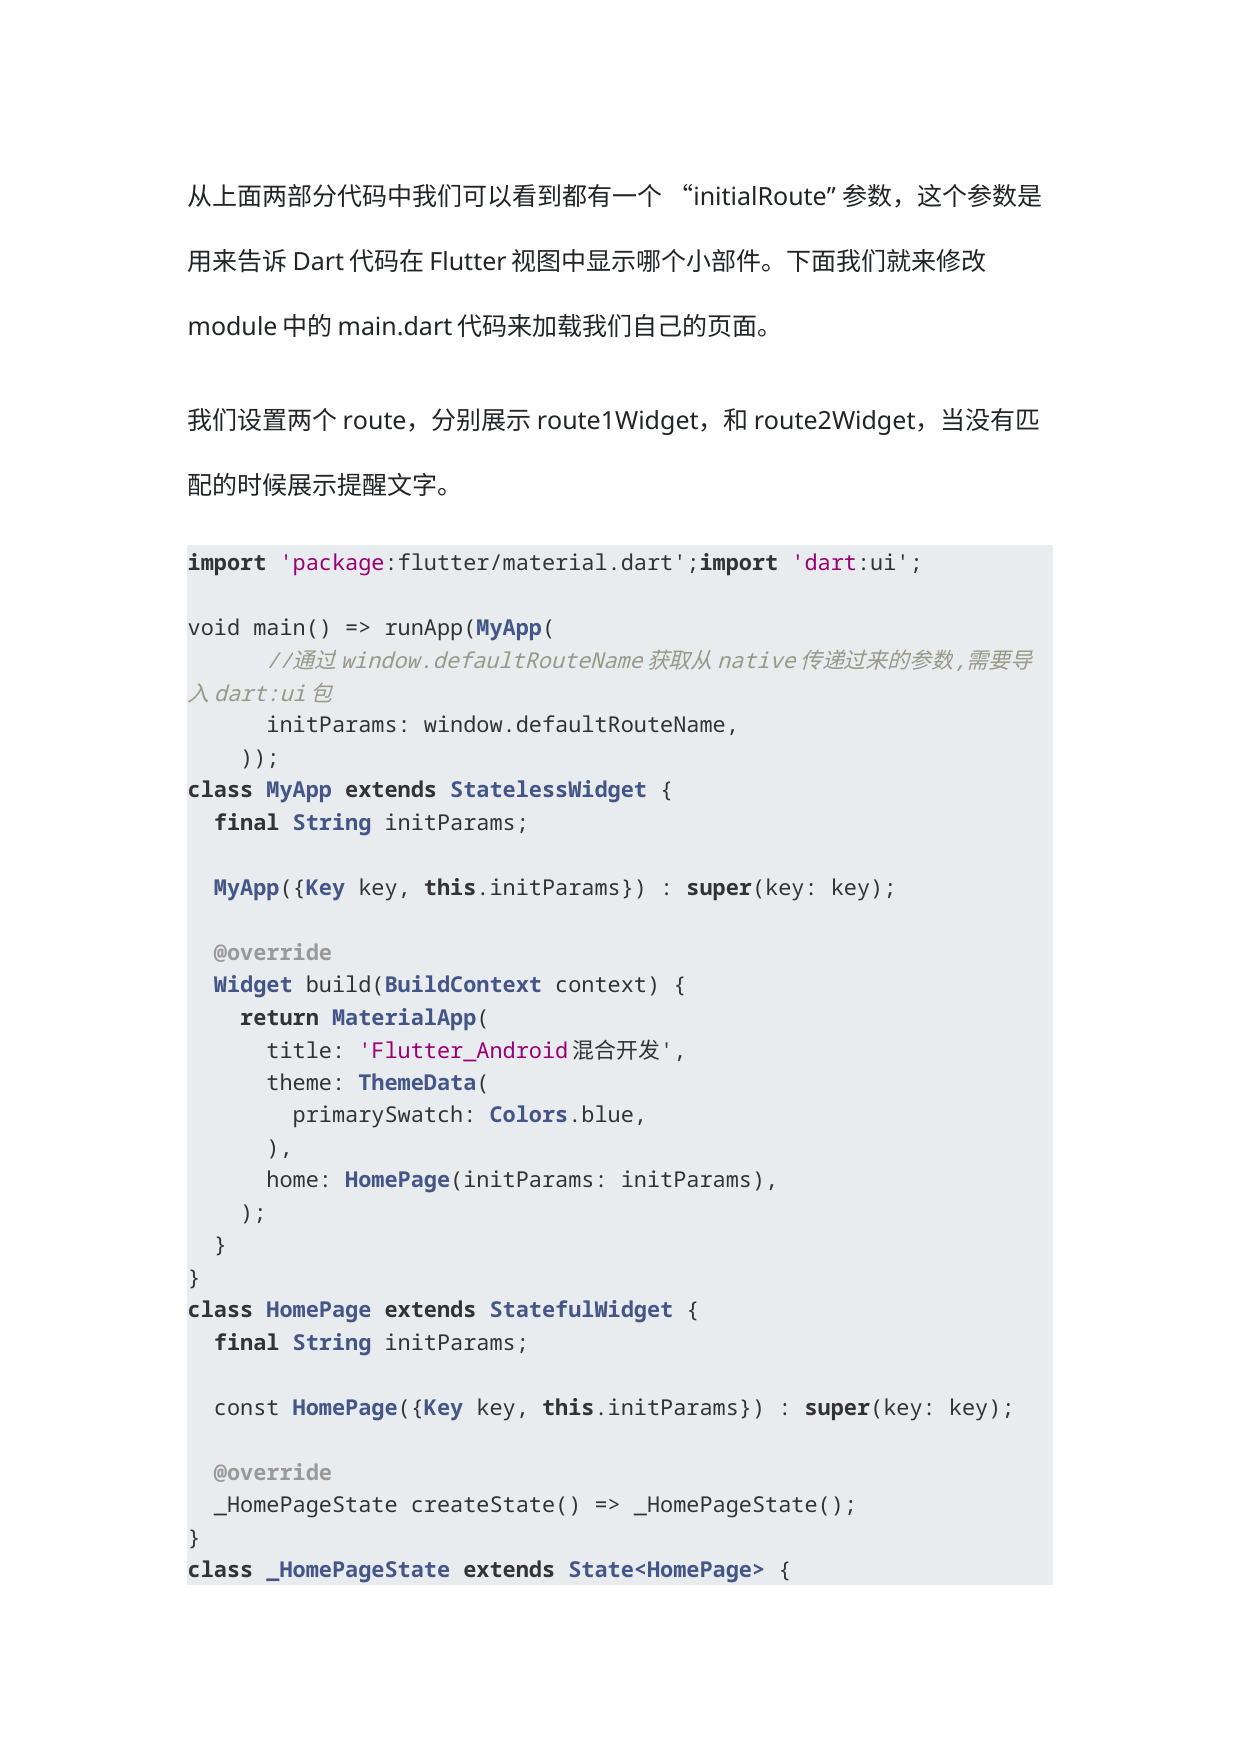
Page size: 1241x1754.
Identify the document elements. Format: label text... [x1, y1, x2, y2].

text //通过window.defaultRouteName获取从native传递过来的参数,需要导入dart:ui包 [187, 643, 1053, 708]
text primarySwatch: Colors.blue, [187, 1098, 1053, 1130]
text MyApp({Key key, this.initParams}) : super(key: key); [187, 870, 1053, 903]
text _HomePageState createState() => _HomePageState(); [187, 1488, 1053, 1520]
text const HomePage({Key key, this.initParams}) : super(key: key); [187, 1390, 1053, 1423]
text home: HomePage(initParams: initParams), [187, 1163, 1053, 1195]
text import 'package:flutter/material.dart';import 'dart:ui'; [187, 545, 1053, 578]
text } [187, 1228, 1053, 1260]
text class HomePage extends StatefulWidget { [187, 1293, 1053, 1325]
text void main() => runApp(MyApp( [187, 610, 1053, 643]
text title: 'Flutter_Android混合开发', [660, 1033, 1053, 1065]
text final String initParams; [187, 1325, 1053, 1358]
text initParams: window.defaultRouteName, [187, 708, 1053, 740]
text 我们设置两个route，分别展示route1Widget，和route2Widget，当没有匹配的时候展示提醒文字。 [187, 386, 1053, 516]
text 从上面两部分代码中我们可以看到都有一个 “initialRoute” 参数，这个参数是用来告诉Dart代码在Flutter视图中显示哪个小部件。下面我们就来修改module中的main.dart代码来加载我们自己的页面。 [187, 162, 1053, 357]
text class MyApp extends StatelessWidget { [187, 773, 1053, 805]
text @override [187, 935, 1053, 968]
text @override [187, 1455, 1053, 1488]
text class _HomePageState extends State<HomePage> { [187, 1553, 1053, 1585]
text } [187, 1520, 1053, 1553]
text ), [187, 1130, 1053, 1163]
text theme: ThemeData( [187, 1065, 1053, 1098]
text return MaterialApp( [187, 1000, 1053, 1033]
text } [187, 1260, 1053, 1293]
text )); [187, 740, 1053, 773]
text Widget build(BuildContext context) { [187, 968, 1053, 1000]
text ); [187, 1195, 1053, 1228]
text final String initParams; [187, 805, 1053, 838]
